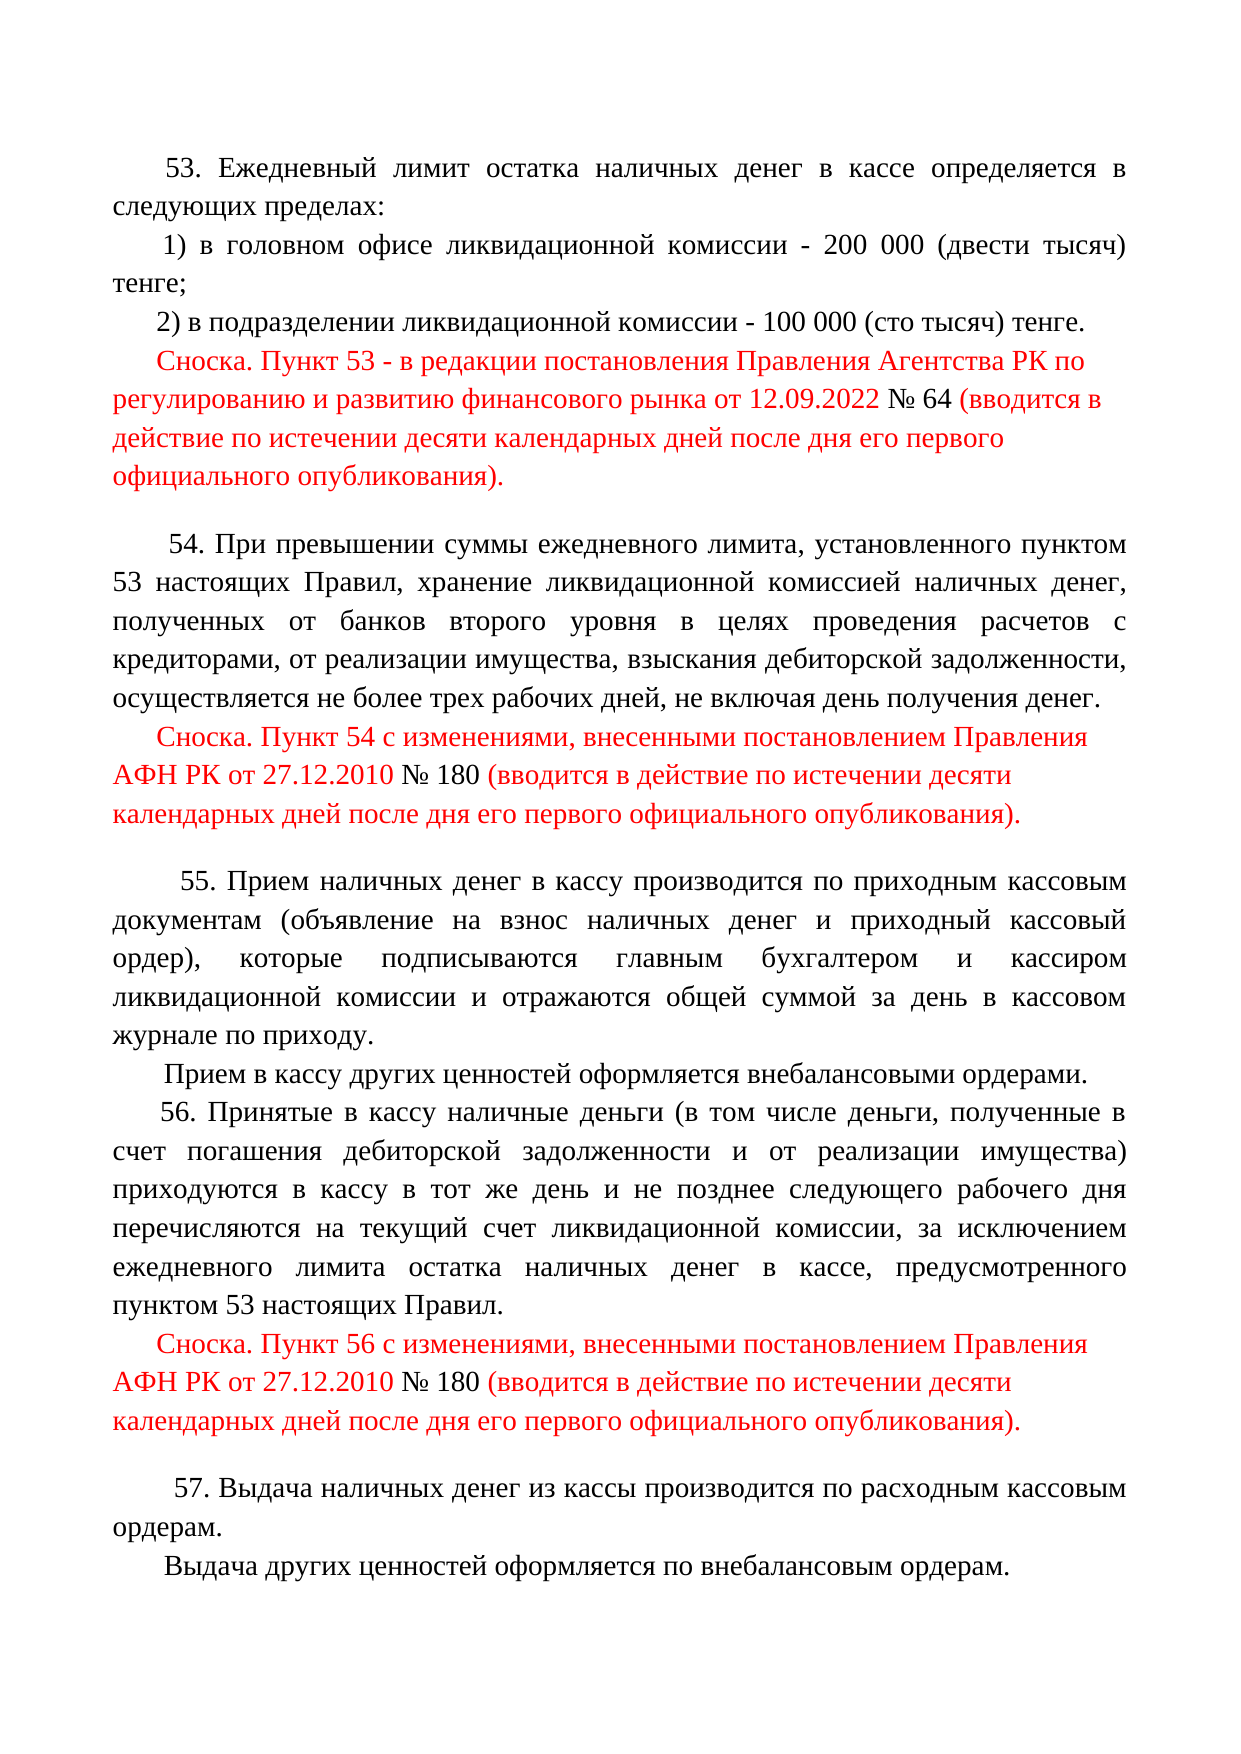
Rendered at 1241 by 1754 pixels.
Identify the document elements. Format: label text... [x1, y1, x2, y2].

text 2) в подразделении ликвидационной комиссии - 100 000 (сто тысяч) тенге. [112, 304, 1128, 338]
text 57. Выдача наличных денег из кассы производится по расходным кассовым ордерам. [112, 1471, 1128, 1543]
text Прием в кассу других ценностей оформляется внебалансовыми ордерами. [112, 1056, 1128, 1089]
text Выдача других ценностей оформляется по внебалансовым ордерам. [112, 1548, 1128, 1581]
text 54. При превышении суммы ежедневного лимита, установленного пунктом 53 настоящих Правил, хранение ликвидационной комиссией наличных денег, полученных от банков второго уровня в целях проведения расчетов с кредиторами, от реализации имущества, взыскания дебиторской задолженности, осуществляется не более трех рабочих дней, не включая день получения денег. [112, 526, 1128, 714]
text 53. Ежедневный лимит остатка наличных денег в кассе определяется в следующих пределах: [112, 150, 1128, 222]
text 55. Прием наличных денег в кассу производится по приходным кассовым документам (объявление на взнос наличных денег и приходный кассовый ордер), которые подписываются главным бухгалтером и кассиром ликвидационной комиссии и отражаются общей суммой за день в кассовом журнале по приходу. [112, 863, 1128, 1051]
text Сноска. Пункт 54 с изменениями, внесенными постановлением Правления АФН РК от 27.12.2010 № 180 (вводится в действие по истечении десяти календарных дней после дня его первого официального опубликования). [112, 719, 1128, 859]
text 56. Принятые в кассу наличные деньги (в том числе деньги, полученные в счет погашения дебиторской задолженности и от реализации имущества) приходуются в кассу в тот же день и не позднее следующего рабочего дня перечисляются на текущий счет ликвидационной комиссии, за исключением ежедневного лимита остатка наличных денег в кассе, предусмотренного пунктом 53 настоящих Правил. [112, 1094, 1128, 1321]
text Сноска. Пункт 56 с изменениями, внесенными постановлением Правления АФН РК от 27.12.2010 № 180 (вводится в действие по истечении десяти календарных дней после дня его первого официального опубликования). [112, 1326, 1128, 1467]
text 1) в головном офисе ликвидационной комиссии - 200 000 (двести тысяч) тенге; [112, 227, 1128, 299]
text Сноска. Пункт 53 - в редакции постановления Правления Агентства РК по регулированию и развитию финансового рынка от 12.09.2022 № 64 (вводится в действие по истечении десяти календарных дней после дня его первого официального опубликования). [112, 343, 1128, 522]
